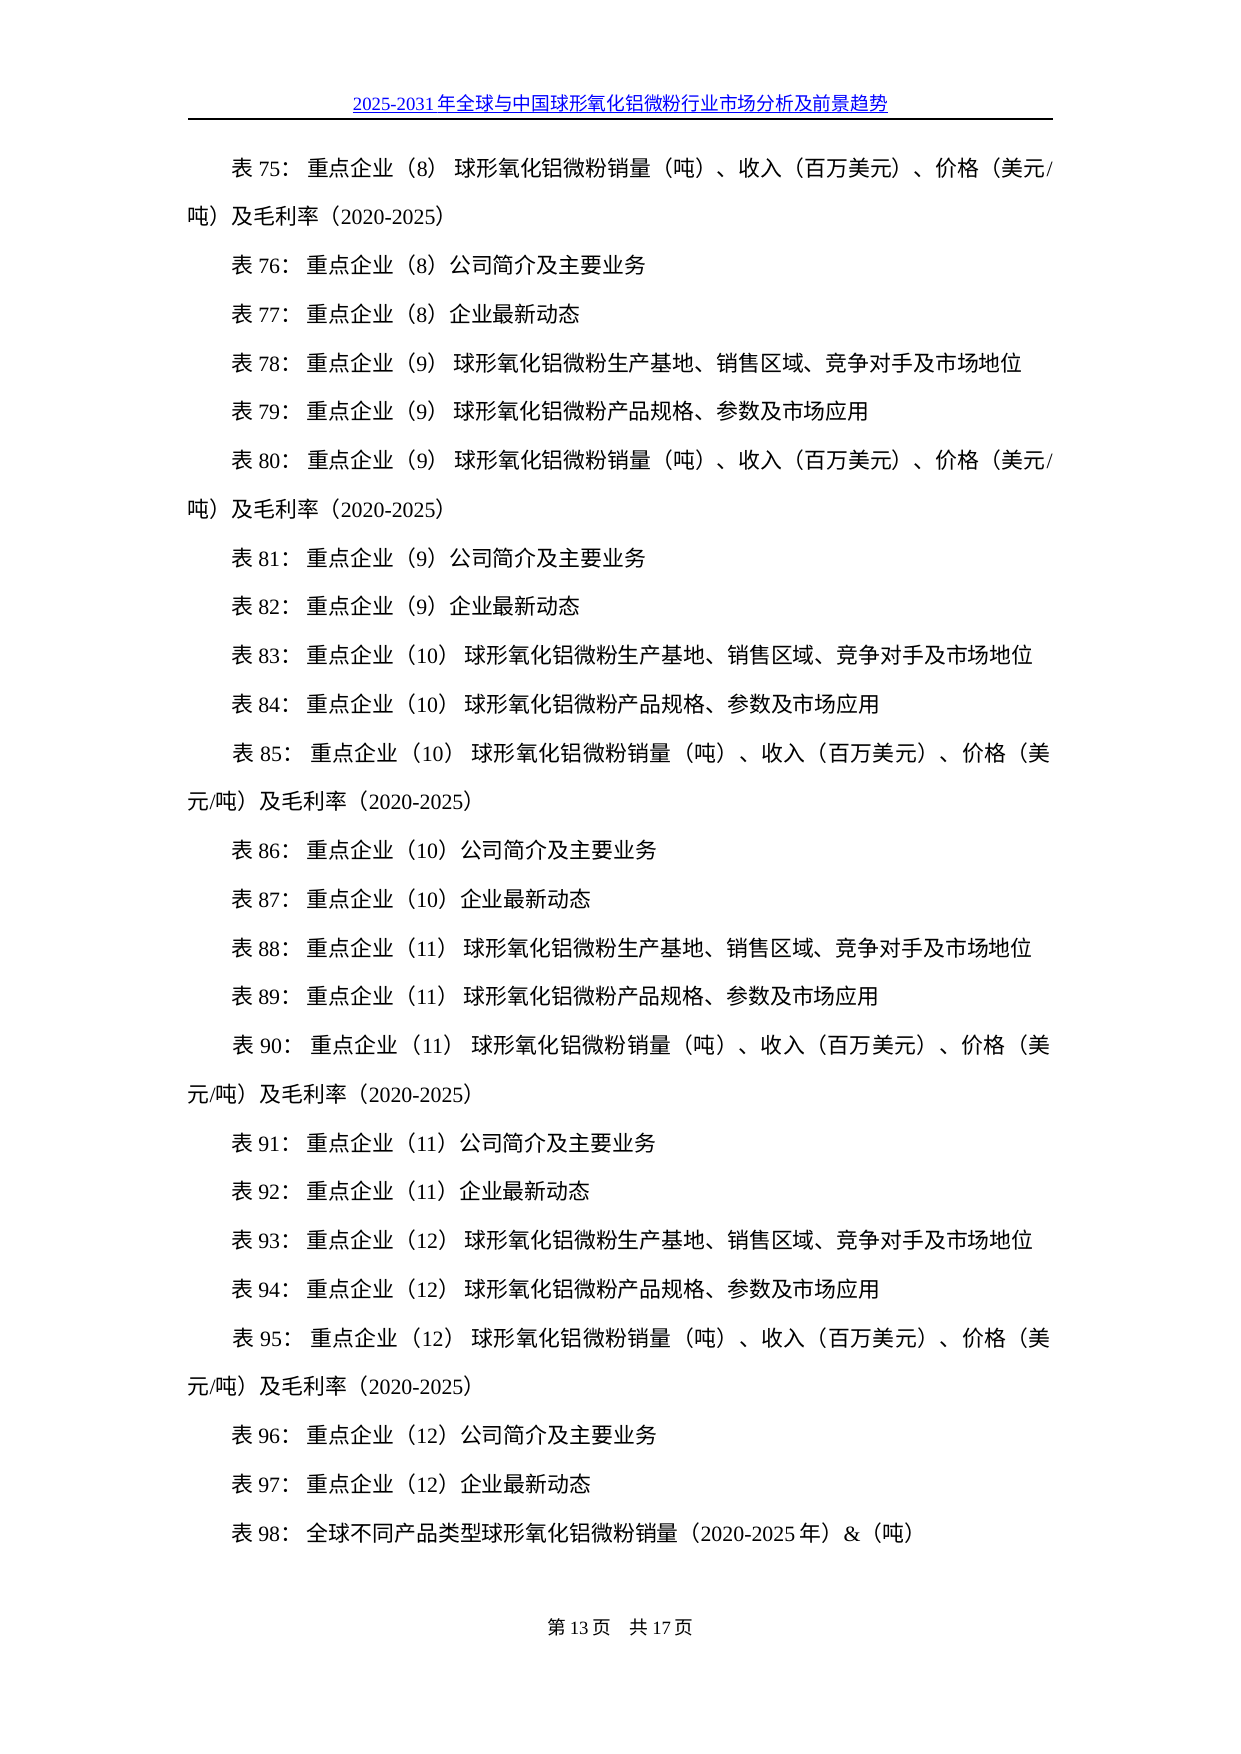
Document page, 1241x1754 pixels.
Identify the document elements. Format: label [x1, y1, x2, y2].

text [187, 150, 1053, 1548]
